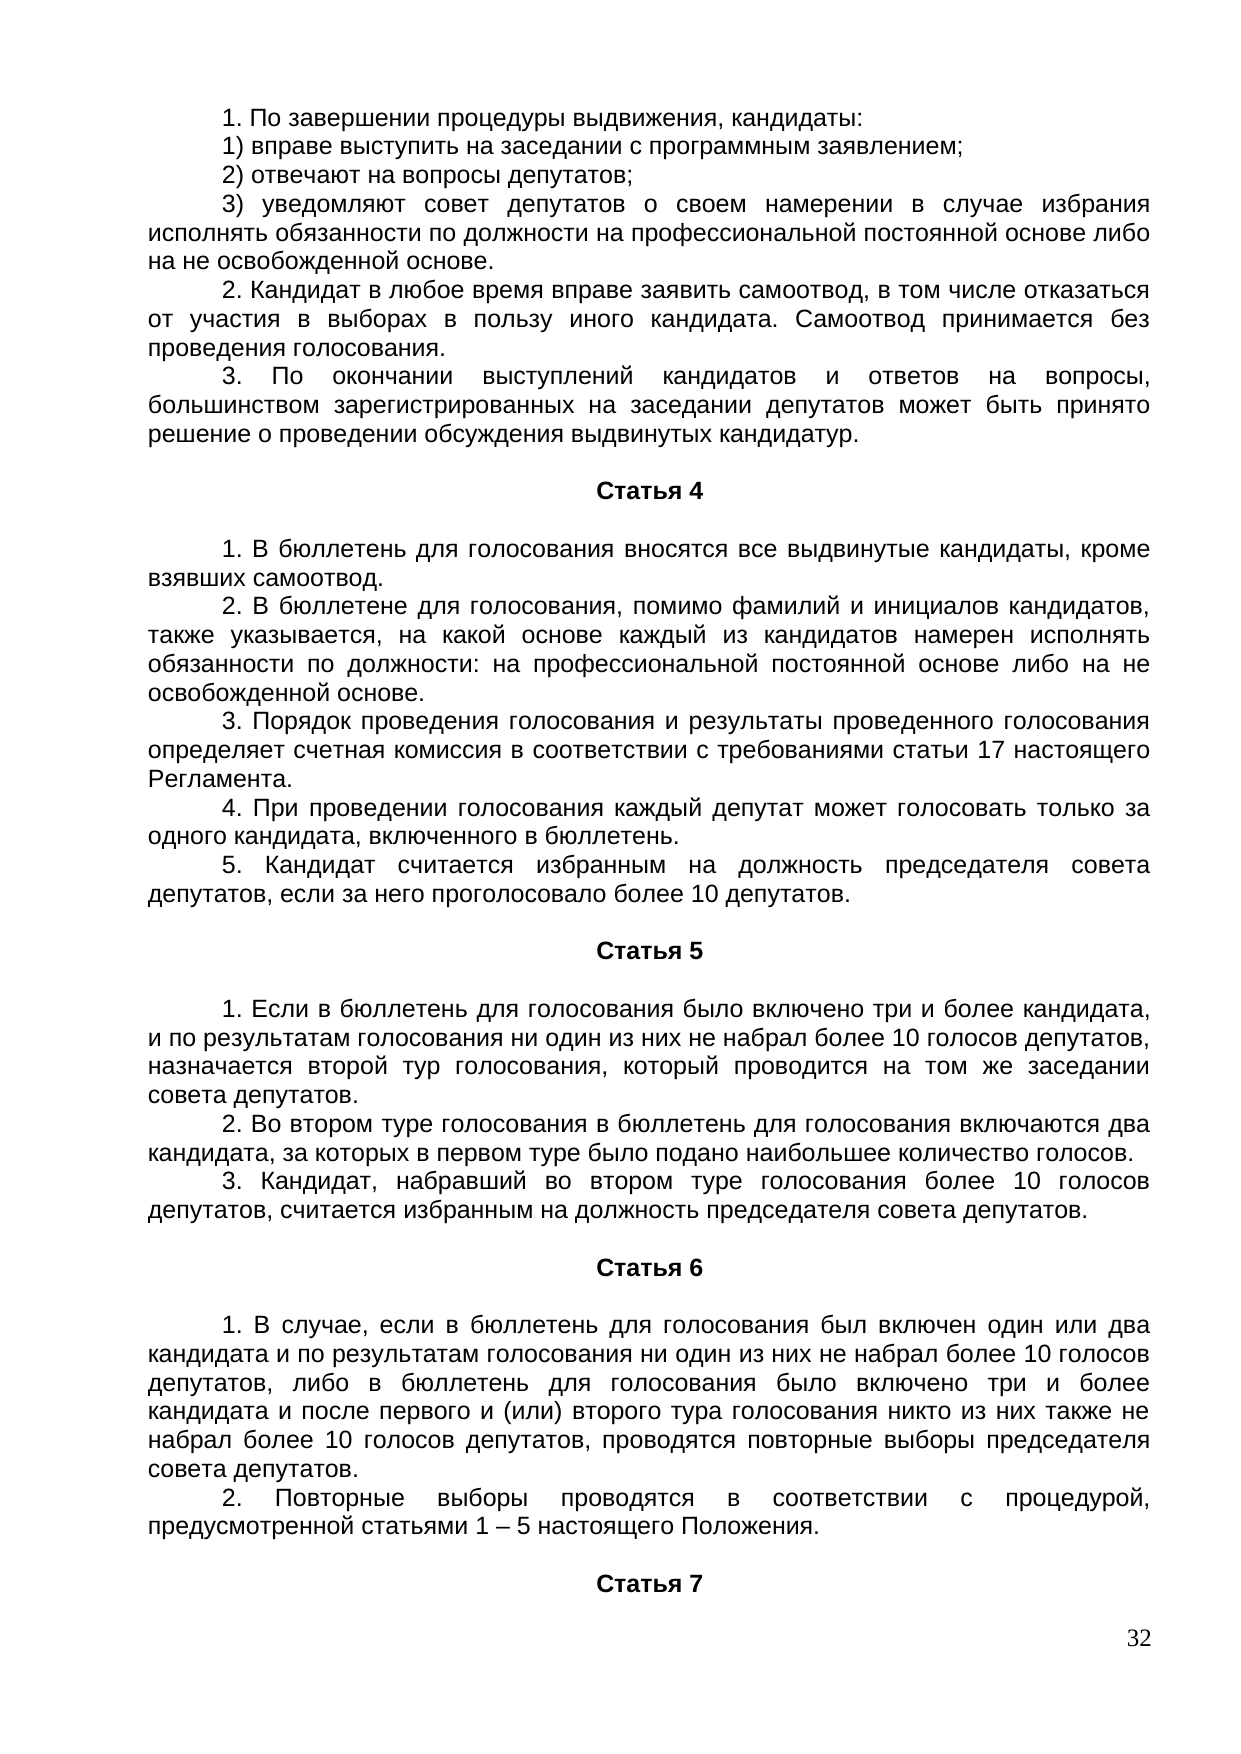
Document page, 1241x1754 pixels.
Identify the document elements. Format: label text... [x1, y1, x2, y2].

text 2. Кандидат в любое время вправе заявить самоотвод, в том числе отказаться от участия в выборах в пользу иного кандидата. Самоотвод принимается без проведения голосования. [148, 275, 1152, 361]
text 2. В бюллетене для голосования, помимо фамилий и инициалов кандидатов, также указывается, на какой основе каждый из кандидатов намерен исполнять обязанности по должности: на профессиональной постоянной основе либо на не освобожденной основе. [148, 591, 1152, 706]
text 3) уведомляют совет депутатов о своем намерении в случае избрания исполнять обязанности по должности на профессиональной постоянной основе либо на не освобожденной основе. [148, 189, 1152, 275]
text 2. Повторные выборы проводятся в соответствии с процедурой, предусмотренной статьями 1 – 5 настоящего Положения. [148, 1483, 1152, 1540]
text 1. Если в бюллетень для голосования было включено три и более кандидата, и по результатам голосования ни один из них не набрал более 10 голосов депутатов, назначается второй тур голосования, который проводится на том же заседании совета депутатов. [148, 994, 1152, 1109]
text 2. Во втором туре голосования в бюллетень для голосования включаются два кандидата, за которых в первом туре было подано наибольшее количество голосов. [148, 1109, 1152, 1166]
text 3. По окончании выступлений кандидатов и ответов на вопросы, большинством зарегистрированных на заседании депутатов может быть принято решение о проведении обсуждения выдвинутых кандидатур. [148, 361, 1152, 448]
text 2) отвечают на вопросы депутатов; [148, 160, 1152, 189]
text 1. В бюллетень для голосования вносятся все выдвинутые кандидаты, кроме взявших самоотвод. [148, 534, 1152, 591]
subtitle Статья 7 [148, 1569, 1152, 1598]
text 1) вправе выступить на заседании с программным заявлением; [148, 131, 1152, 160]
text 1. В случае, если в бюллетень для голосования был включен один или два кандидата и по результатам голосования ни один из них не набрал более 10 голосов депутатов, либо в бюллетень для голосования было включено три и более кандидата и после первого и (или) второго тура голосования никто из них также не набрал более 10 голосов депутатов, проводятся повторные выборы председателя совета депутатов. [148, 1310, 1152, 1483]
text 5. Кандидат считается избранным на должность председателя совета депутатов, если за него проголосовало более 10 депутатов. [148, 850, 1152, 908]
subtitle Статья 5 [148, 936, 1152, 965]
text 3. Кандидат, набравший во втором туре голосования более 10 голосов депутатов, считается избранным на должность председателя совета депутатов. [148, 1166, 1152, 1224]
text 1. По завершении процедуры выдвижения, кандидаты: [148, 103, 1152, 131]
text 4. При проведении голосования каждый депутат может голосовать только за одного кандидата, включенного в бюллетень. [148, 793, 1152, 850]
subtitle Статья 6 [148, 1253, 1152, 1281]
subtitle Статья 4 [148, 476, 1152, 505]
text 3. Порядок проведения голосования и результаты проведенного голосования определяет счетная комиссия в соответствии с требованиями статьи 17 настоящего Регламента. [148, 706, 1152, 793]
